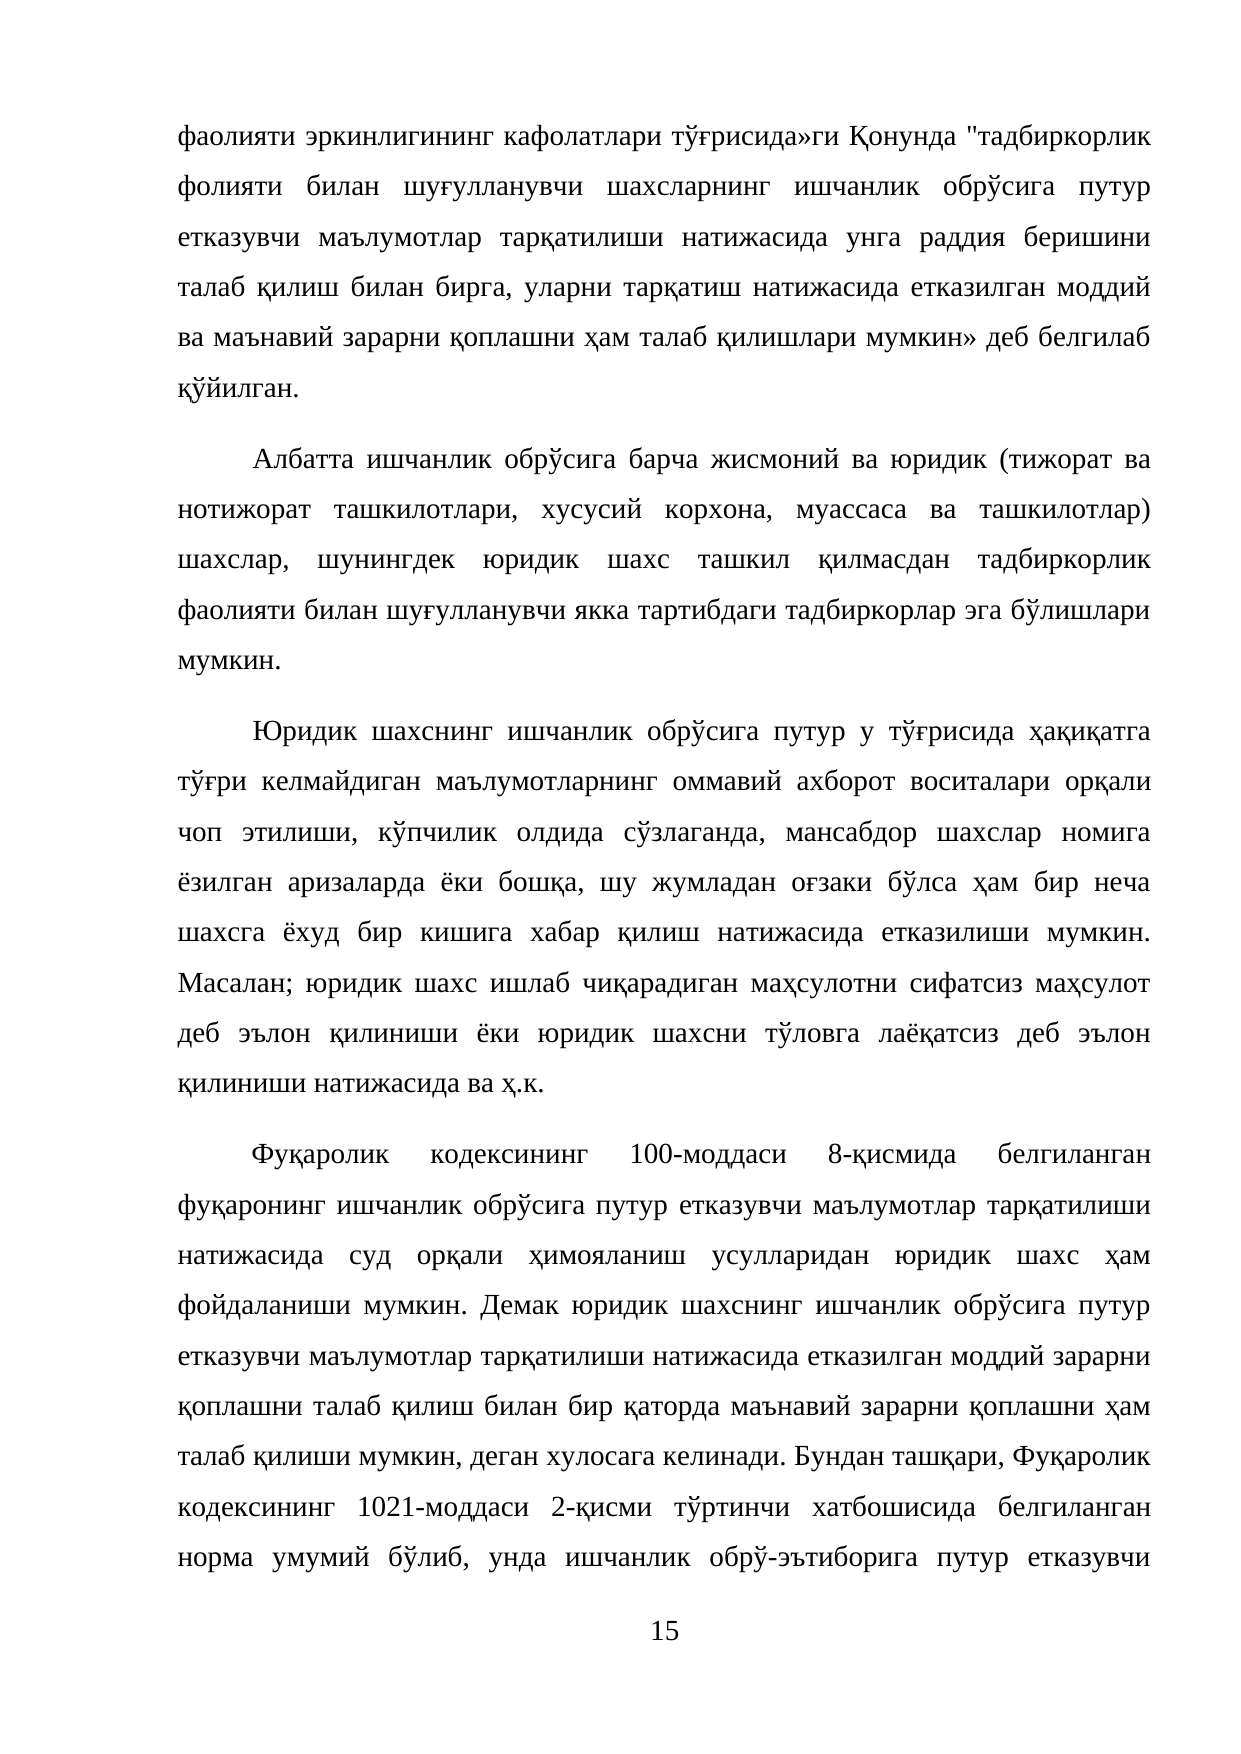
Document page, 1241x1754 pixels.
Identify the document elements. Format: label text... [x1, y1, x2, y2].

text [177, 118, 1152, 403]
text Албатта ишчанлик обрўсига барча жисмоний ва юридик (тижорат ва нотижорат ташкилотлари, хусусий корхона, муассаса ва ташкилотлар) шахслар, шунингдек юридик шахс ташкил қилмасдан тадбиркорлик фаолияти билан шуғулланувчи якка тартибдаги тадбиркорлар эга бўлишлари мумкин. [177, 441, 1152, 676]
text Юридик шахснинг ишчанлик обрўсига путур у тўғрисида ҳақиқатга тўғри келмайдиган маълумотларнинг оммавий ахборот воситалари орқали чоп этилиши, кўпчилик олдида сўзлаганда, мансабдор шахслар номига ёзилган аризаларда ёки бошқа, шу жумладан оғзаки бўлса ҳам бир неча шахсга ёхуд бир кишига хабар қилиш натижасида етказилиши мумкин. Масалан; юридик шахс ишлаб чиқарадиган маҳсулотни сифатсиз маҳсулот деб эълон қилиниши ёки юридик шахсни тўловга лаёқатсиз деб эълон қилиниши натижасида ва ҳ.к. [177, 713, 1152, 1099]
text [177, 1137, 1152, 1573]
